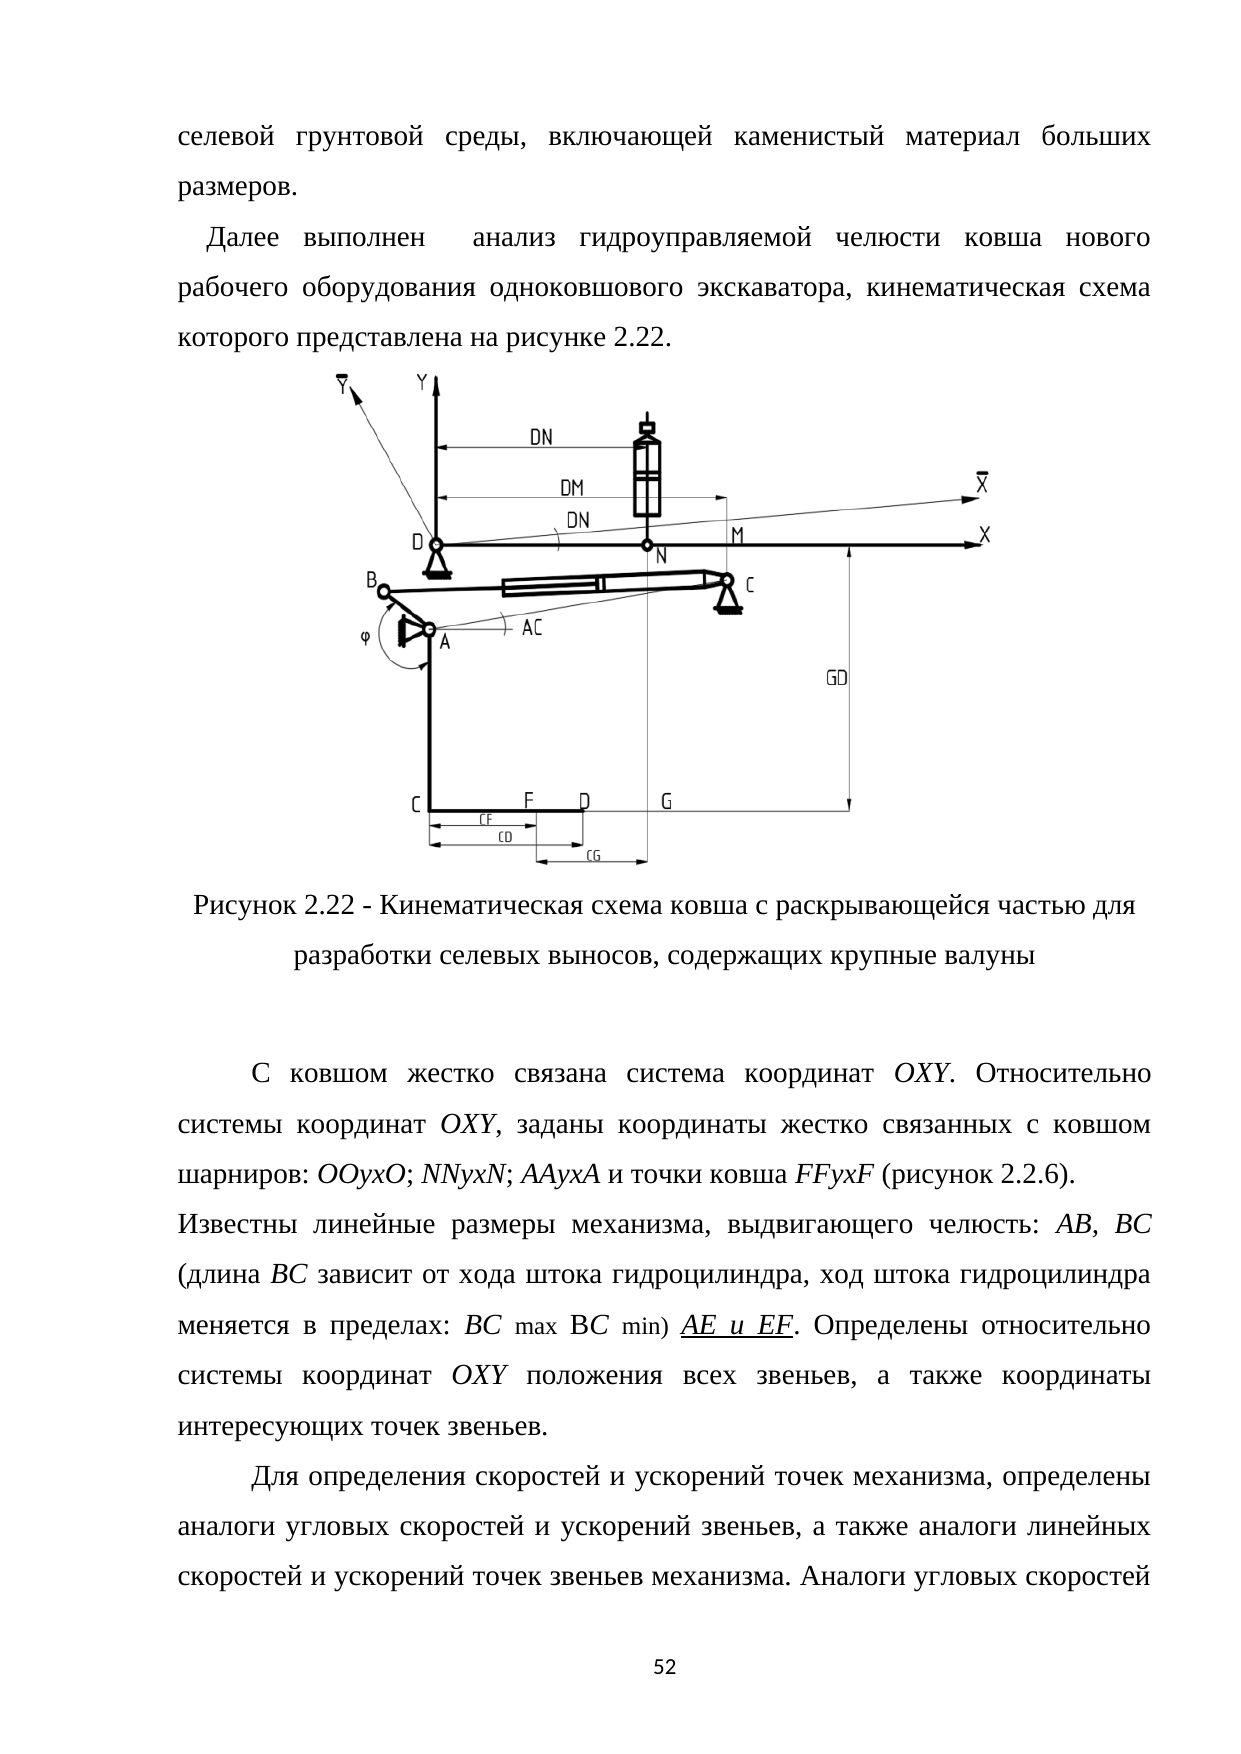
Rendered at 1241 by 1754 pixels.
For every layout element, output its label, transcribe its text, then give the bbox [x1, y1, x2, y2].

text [177, 118, 1152, 202]
text С ковшом жестко связана система координат OXY. Относительно системы координат OXY, заданы координаты жестко связанных с ковшом шарниров: OOyxO; NNyxN; AAyxA и точки ковша FFyxF (рисунок 2.2.6). [177, 1055, 1152, 1189]
picture [333, 369, 996, 871]
text Известны линейные размеры механизма, выдвигающего челюсть: AB, BC (длина BC зависит от хода штока гидроцилиндра, ход штока гидроцилиндра меняется в пределах: BC max BC min) AE и EF. Определены относительно системы координат OXY положения всех звеньев, а также координаты интересующих точек звеньев. [177, 1206, 1152, 1441]
text Рисунок 2.22 - Кинематическая схема ковша с раскрывающейся частью для разработки селевых выносов, содержащих крупные валуны [177, 887, 1152, 971]
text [177, 1458, 1152, 1592]
text Далее выполнен анализ гидроуправляемой челюсти ковша нового рабочего оборудования одноковшового экскаватора, кинематическая схема которого представлена на рисунке 2.22. [177, 219, 1152, 353]
